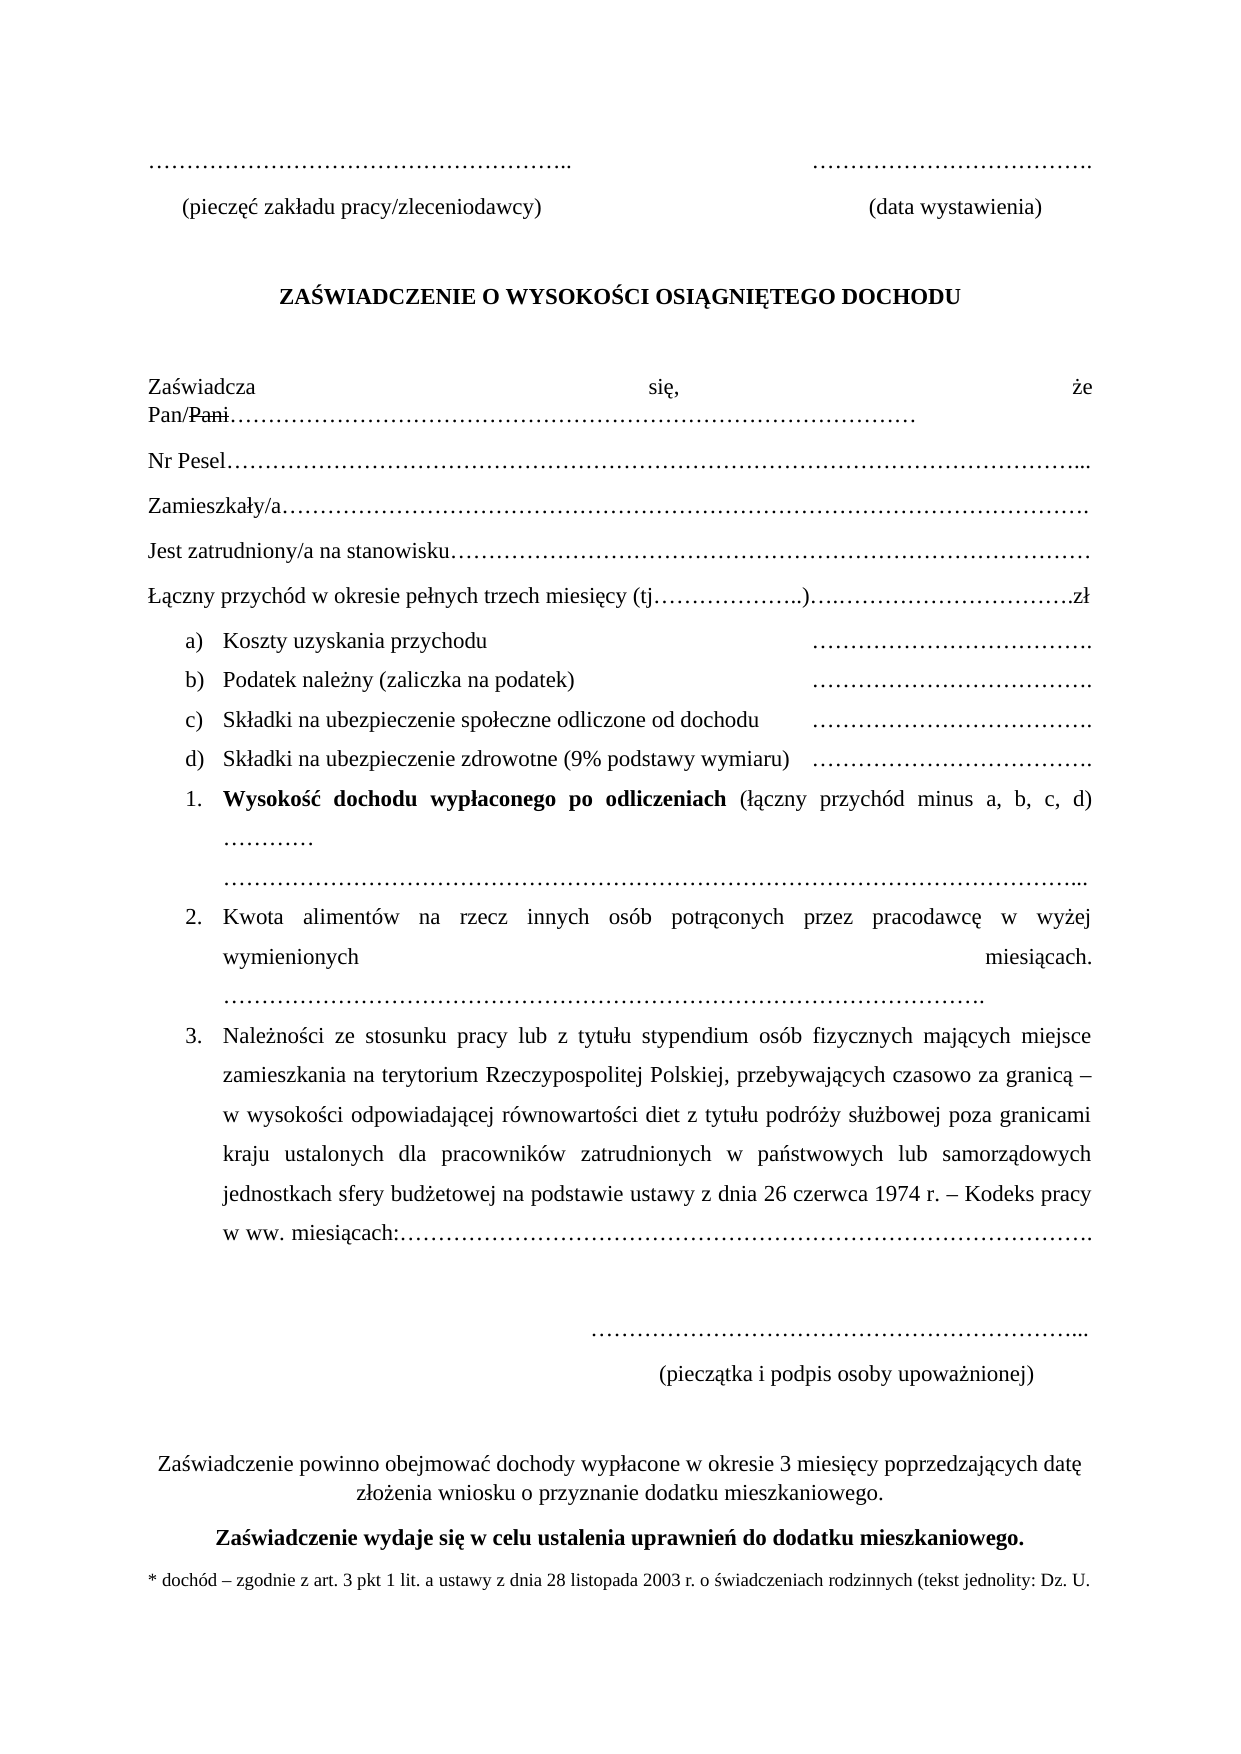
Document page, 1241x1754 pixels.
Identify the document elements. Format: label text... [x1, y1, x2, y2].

list Należności ze stosunku pracy lub z tytułu stypendium osób fizycznych mających miejsce zamieszkania na terytorium Rzeczypospolitej Polskiej, przebywających czasowo za granicą – w wysokości odpowiadającej równowartości diet z tytułu podróży służbowej poza granicami kraju ustalonych dla pracowników zatrudnionych w państwowych lub samorządowych jednostkach sfery budżetowej na podstawie ustawy z dnia 26 czerwca 1974 r. – Kodeks pracy w ww. miesiącach:………………………………………………………………………………. [185, 1022, 1093, 1285]
list Składki na ubezpieczenie społeczne odliczone od dochodu ………………………………. [185, 706, 1093, 732]
text (pieczęć zakładu pracy/zleceniodawcy) (data wystawienia) [148, 193, 1093, 219]
text (pieczątka i podpis osoby upoważnionej) [148, 1360, 1093, 1386]
list …………………………………………………………………………………………………... [223, 864, 1093, 890]
text Zamieszkały/a……………………………………………………………………………………………. [148, 492, 1093, 518]
text ………………………………………………………... [516, 1315, 1093, 1341]
text ZAŚWIADCZENIE O WYSOKOŚCI OSIĄGNIĘTEGO DOCHODU [148, 283, 1093, 309]
text Zaświadczenie powinno obejmować dochody wypłacone w okresie 3 miesięcy poprzedzających datę złożenia wniosku o przyznanie dodatku mieszkaniowego. [148, 1450, 1093, 1505]
text Zaświadczenie wydaje się w celu ustalenia uprawnień do dodatku mieszkaniowego. [148, 1524, 1093, 1550]
list Podatek należny (zaliczka na podatek) ………………………………. [185, 667, 1093, 693]
text Nr Pesel…………………………………………………………………………………………………... [148, 447, 1093, 473]
text Jest zatrudniony/a na stanowisku………………………………………………………………………… [148, 537, 1093, 563]
list Składki na ubezpieczenie zdrowotne (9% podstawy wymiaru) ………………………………. [185, 746, 1093, 772]
list Koszty uzyskania przychodu ………………………………. [185, 627, 1093, 653]
list Wysokość dochodu wypłaconego po odliczeniach (łączny przychód minus a, b, c, d)………… [185, 785, 1093, 851]
text ……………………………………………….. ………………………………. [148, 148, 1093, 174]
text Łączny przychód w okresie pełnych trzech miesięcy (tj………………..)….………………………….zł [148, 582, 1093, 608]
text Zaświadcza się, że Pan/Pani……………………………………………………………………………… [148, 373, 1093, 428]
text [148, 1569, 1093, 1590]
list Kwota alimentów na rzecz innych osób potrąconych przez pracodawcę w wyżej wymienionych miesiącach.………………………………………………………………………………………. [185, 903, 1093, 1009]
